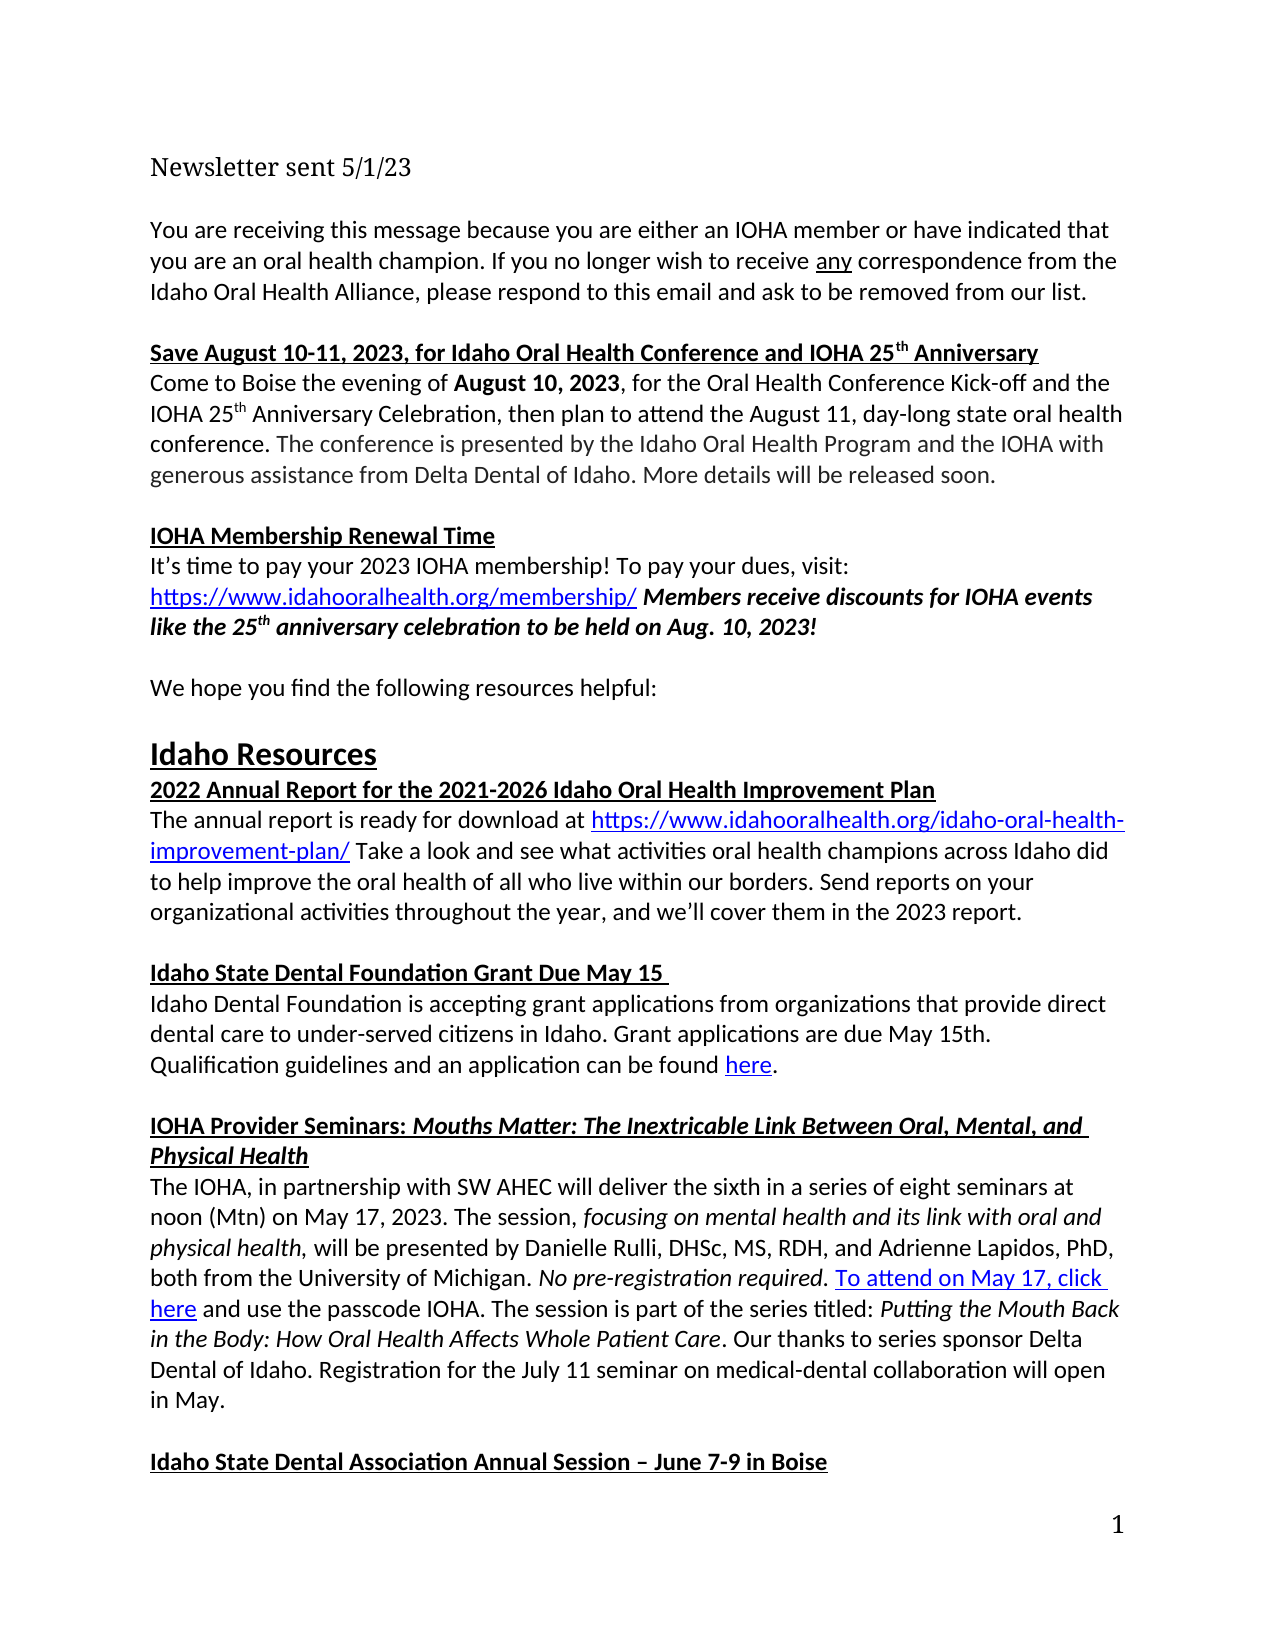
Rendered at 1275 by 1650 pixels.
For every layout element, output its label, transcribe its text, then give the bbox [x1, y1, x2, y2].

text The annual report is ready for download at https://www.idahooralhealth.org/idaho-oral-health-improvement-plan/ Take a look and see what activities oral health champions across Idaho did to help improve the oral health of all who live within our borders. Send reports on your organizational activities throughout the year, and we’ll cover them in the 2023 report. [150, 805, 1125, 927]
text Idaho Resources [150, 733, 1125, 774]
text IOHA Provider Seminars: Mouths Matter: The Inextricable Link Between Oral, Mental, and Physical Health [150, 1110, 1125, 1171]
text The IOHA, in partnership with SW AHEC will deliver the sixth in a series of eight seminars at noon (Mtn) on May 17, 2023. The session, focusing on mental health and its link with oral and physical health, will be presented by Danielle Rulli, DHSc, MS, RDH, and Adrienne Lapidos, PhD, both from the University of Michigan. No pre-registration required. To attend on May 17, click here and use the passcode IOHA. The session is part of the series titled: Putting the Mouth Back in the Body: How Oral Health Affects Whole Patient Care. Our thanks to series sponsor Delta Dental of Idaho. Registration for the July 11 seminar on medical-dental collaboration will open in May. [150, 1171, 1125, 1415]
text IOHA Membership Renewal Time [150, 520, 1125, 550]
text 2022 Annual Report for the 2021-2026 Idaho Oral Health Improvement Plan [150, 774, 1125, 805]
text Newsletter sent 5/1/23 [150, 150, 1125, 184]
text Idaho Dental Foundation is accepting grant applications from organizations that provide direct dental care to under-served citizens in Idaho. Grant applications are due May 15th. Qualification guidelines and an application can be found here. [150, 988, 1125, 1079]
text Idaho State Dental Association Annual Session – June 7-9 in Boise [150, 1446, 1125, 1476]
text We hope you find the following resources helpful: [150, 672, 1125, 703]
text Idaho State Dental Foundation Grant Due May 15 [150, 957, 1125, 988]
text You are receiving this message because you are either an IOHA member or have indicated that you are an oral health champion. If you no longer wish to receive any correspondence from the Idaho Oral Health Alliance, please respond to this email and ask to be removed from our list. [150, 214, 1125, 306]
text Save August 10-11, 2023, for Idaho Oral Health Conference and IOHA 25th Anniversary [150, 337, 1125, 367]
text Come to Boise the evening of August 10, 2023, for the Oral Health Conference Kick-off and the IOHA 25th Anniversary Celebration, then plan to attend the August 11, day-long state oral health conference. The conference is presented by the Idaho Oral Health Program and the IOHA with generous assistance from Delta Dental of Idaho. More details will be released soon. [150, 367, 1125, 489]
text It’s time to pay your 2023 IOHA membership! To pay your dues, visit: https://www.idahooralhealth.org/membership/ Members receive discounts for IOHA events like the 25th anniversary celebration to be held on Aug. 10, 2023! [150, 550, 1125, 642]
